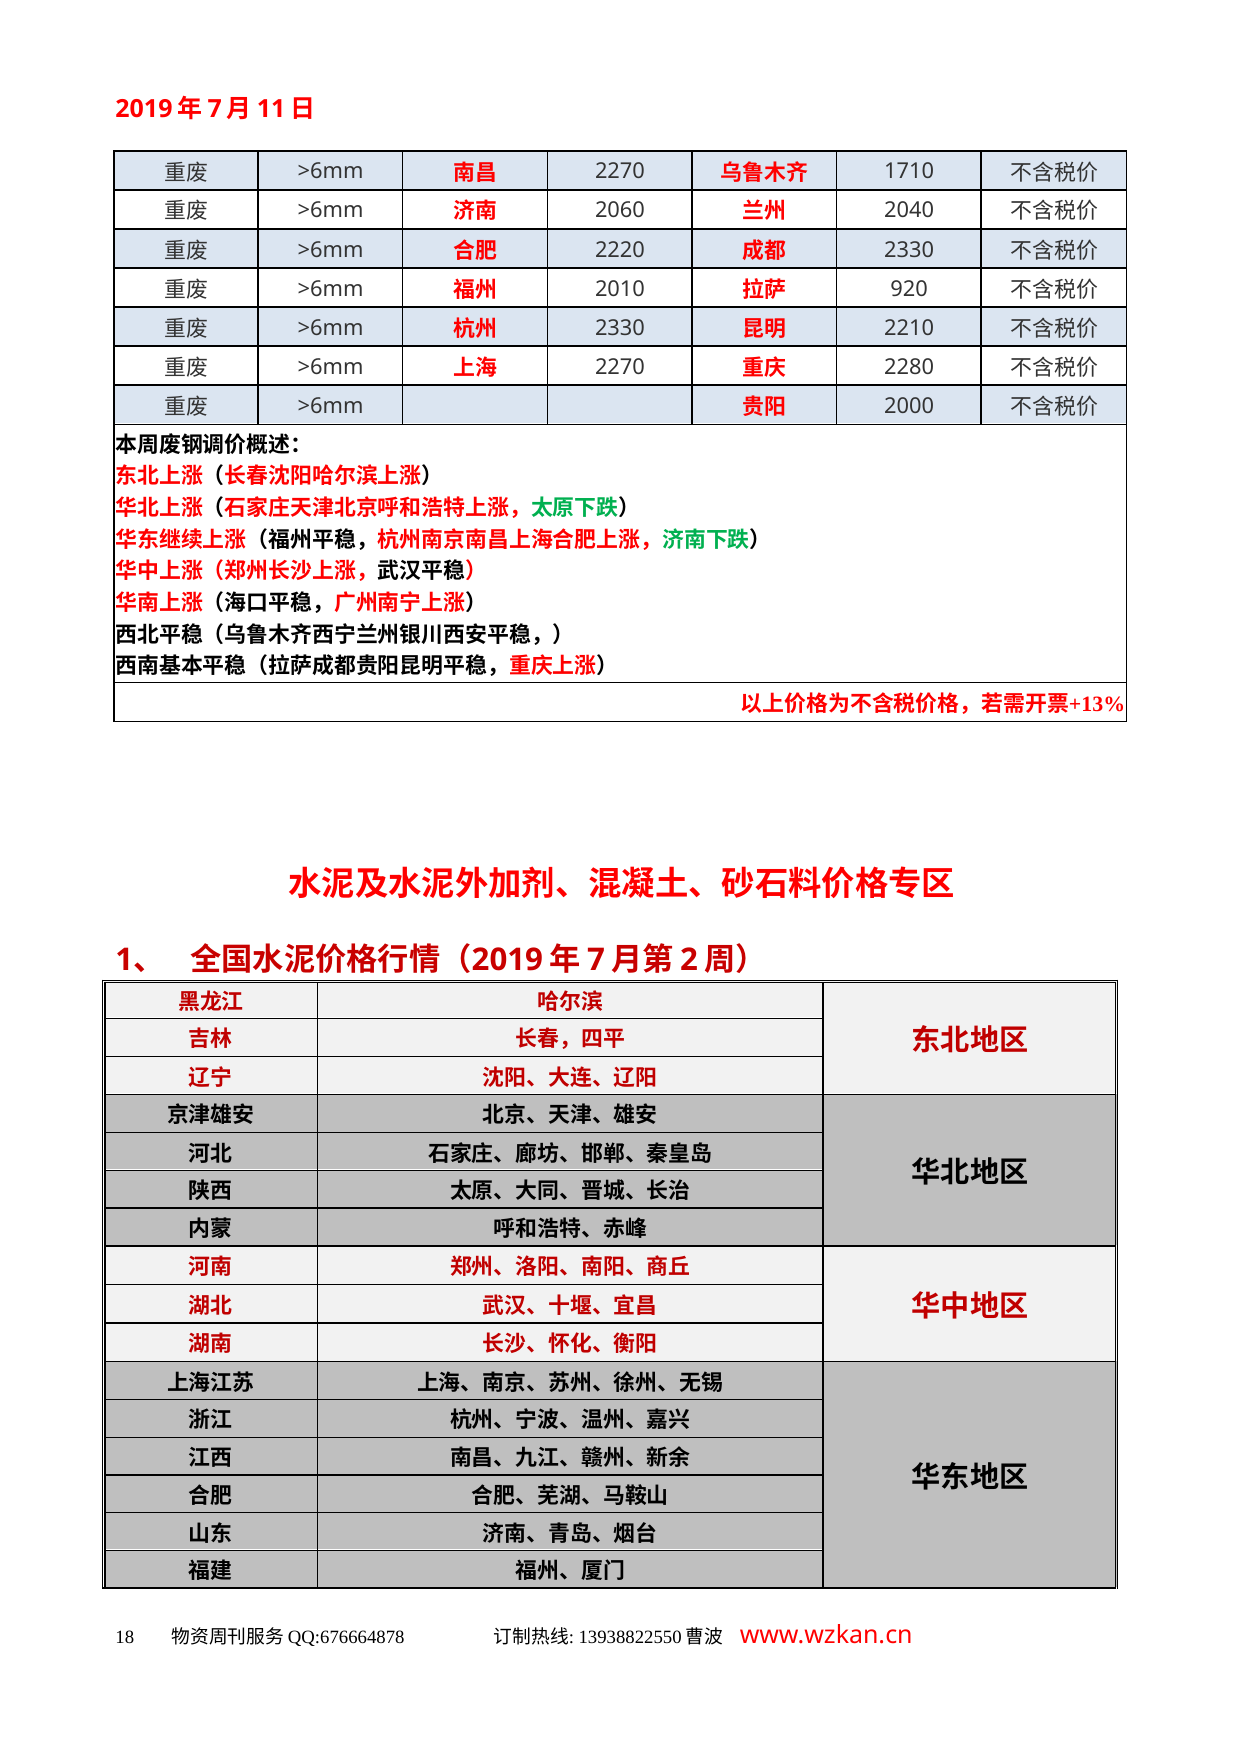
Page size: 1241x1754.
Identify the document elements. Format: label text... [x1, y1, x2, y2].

table_cell 上海 [403, 347, 547, 384]
table_cell 不含税价 [982, 308, 1126, 345]
table_cell >6mm [259, 386, 402, 423]
table_cell 华中地区 [824, 1247, 1115, 1361]
table_cell 华东地区 [824, 1362, 1115, 1587]
table_cell 不含税价 [982, 347, 1126, 384]
table_cell 京津雄安 [106, 1095, 317, 1132]
table_cell 重废 [115, 152, 257, 189]
table_cell >6mm [259, 230, 402, 267]
table_cell 昆明 [693, 308, 836, 345]
table_cell [403, 386, 547, 423]
table_cell 内蒙 [106, 1209, 317, 1245]
table_cell 920 [837, 269, 980, 306]
table_cell 2270 [548, 152, 691, 189]
subtitle 水泥及水泥外加剂、混凝土、砂石料价格专区 [115, 857, 1128, 905]
subtitle 全国水泥价格行情（2019年7月第2周） [115, 934, 1128, 979]
table_header 黑龙江 [106, 983, 317, 1017]
table_cell 福州、厦门 [318, 1551, 822, 1587]
table_cell 杭州 [403, 308, 547, 345]
table_cell 南昌 [403, 152, 547, 189]
table_cell 2060 [548, 191, 691, 228]
table_cell 上海、南京、苏州、徐州、无锡 [318, 1362, 822, 1399]
table_cell 浙江 [106, 1400, 317, 1436]
table_cell 2330 [548, 308, 691, 345]
table_cell 2280 [837, 347, 980, 384]
table_cell 杭州、宁波、温州、嘉兴 [318, 1400, 822, 1436]
table_cell 吉林 [106, 1019, 317, 1056]
table_cell 南昌、九江、赣州、新余 [318, 1438, 822, 1474]
table_cell 长春，四平 [318, 1019, 822, 1056]
table_cell 兰州 [693, 191, 836, 228]
table_cell 石家庄、廊坊、邯郸、秦皇岛 [318, 1133, 822, 1169]
table_cell 不含税价 [982, 269, 1126, 306]
table_cell 2000 [837, 386, 980, 423]
table_cell 武汉、十堰、宜昌 [318, 1285, 822, 1322]
table_cell 重废 [115, 308, 257, 345]
table_cell 辽宁 [106, 1057, 317, 1093]
table_cell 重废 [115, 230, 257, 267]
table_cell >6mm [259, 347, 402, 384]
table_cell 1710 [837, 152, 980, 189]
table_cell 重废 [115, 269, 257, 306]
table_cell 不含税价 [982, 152, 1126, 189]
table_cell 江西 [106, 1438, 317, 1474]
table_cell 不含税价 [982, 230, 1126, 267]
table_cell 2330 [837, 230, 980, 267]
table_cell 2270 [548, 347, 691, 384]
table_cell 济南、青岛、烟台 [318, 1513, 822, 1549]
table_cell 河南 [106, 1247, 317, 1284]
table_cell 2010 [548, 269, 691, 306]
table_cell >6mm [259, 152, 402, 189]
table_header 东北地区 [824, 983, 1115, 1093]
table_cell 合肥 [106, 1476, 317, 1512]
table_cell 不含税价 [982, 191, 1126, 228]
table_cell 太原、大同、晋城、长治 [318, 1171, 822, 1207]
table_cell 2210 [837, 308, 980, 345]
table_cell >6mm [259, 191, 402, 228]
table_cell >6mm [259, 308, 402, 345]
table_cell 上海江苏 [106, 1362, 317, 1399]
table_cell 郑州、洛阳、南阳、商丘 [318, 1247, 822, 1284]
table_cell 河北 [106, 1133, 317, 1169]
table_cell 本周废钢调价概述： 东北上涨（长春沈阳哈尔滨上涨） 华北上涨（石家庄天津北京呼和浩特上涨，太原下跌） 华东继续上涨（福州平稳，杭州南京南昌上海合肥上涨，济南下跌） 华中上涨（郑州长沙上涨，武汉平稳） 华南上涨（海口平稳，广州南宁上涨） 西北平稳（乌鲁木齐西宁兰州银川西安平稳，） 西南基本平稳（拉萨成都贵阳昆明平稳，重庆上涨） [115, 425, 1126, 681]
table_cell 重废 [115, 191, 257, 228]
table_cell 重庆 [693, 347, 836, 384]
table_cell 2040 [837, 191, 980, 228]
table_cell 成都 [693, 230, 836, 267]
table_cell 重废 [115, 386, 257, 423]
table_cell 乌鲁木齐 [693, 152, 836, 189]
table_cell 济南 [403, 191, 547, 228]
table_cell [548, 386, 691, 423]
table_cell 北京、天津、雄安 [318, 1095, 822, 1132]
table_cell 山东 [106, 1513, 317, 1549]
table_cell 华北地区 [824, 1095, 1115, 1245]
table_cell 湖北 [106, 1285, 317, 1322]
table_cell 湖南 [106, 1324, 317, 1361]
table_cell 福建 [106, 1551, 317, 1587]
table_cell 拉萨 [693, 269, 836, 306]
table_cell 以上价格为不含税价格，若需开票+13% [115, 683, 1126, 721]
table_cell 呼和浩特、赤峰 [318, 1209, 822, 1245]
table_cell >6mm [259, 269, 402, 306]
table_cell 重废 [115, 347, 257, 384]
table_header 哈尔滨 [318, 983, 822, 1017]
table_cell 沈阳、大连、辽阳 [318, 1057, 822, 1093]
table_cell 合肥、芜湖、马鞍山 [318, 1476, 822, 1512]
table_cell 贵阳 [693, 386, 836, 423]
table_cell 2220 [548, 230, 691, 267]
table_cell 合肥 [403, 230, 547, 267]
table_cell 长沙、怀化、衡阳 [318, 1324, 822, 1361]
table_cell 陕西 [106, 1171, 317, 1207]
table_cell 福州 [403, 269, 547, 306]
table_cell 不含税价 [982, 386, 1126, 423]
